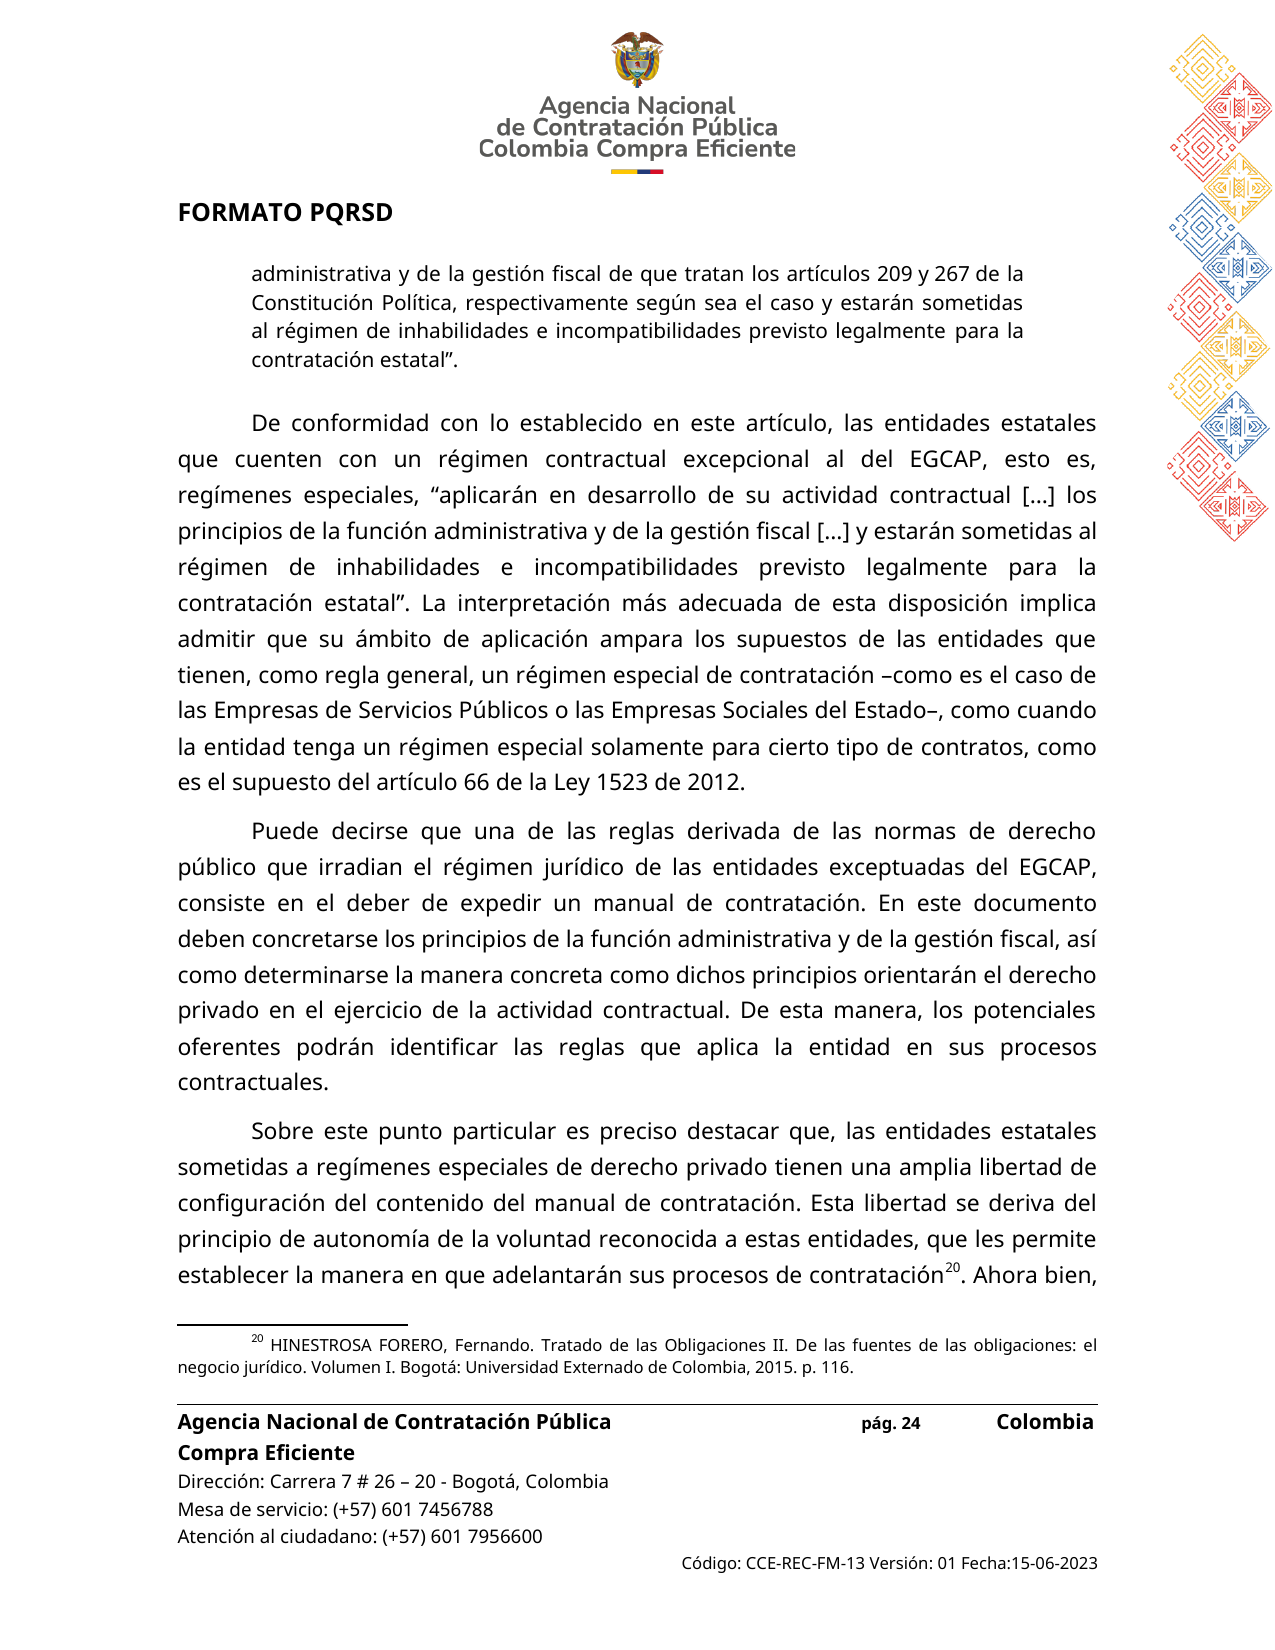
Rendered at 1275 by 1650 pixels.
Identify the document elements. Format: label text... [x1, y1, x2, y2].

picture [1165, 33, 1272, 539]
text Puede decirse que una de las reglas derivada de las normas de derecho público que irradian el régimen jurídico de las entidades exceptuadas del EGCAP, consiste en el deber de expedir un manual de contratación. En este documento deben concretarse los principios de la función administrativa y de la gestión fiscal, así como determinarse la manera concreta como dichos principios orientarán el derecho privado en el ejercicio de la actividad contractual. De esta manera, los potenciales oferentes podrán identificar las reglas que aplica la entidad en sus procesos contractuales. [177, 815, 1098, 1098]
text De conformidad con lo establecido en este artículo, las entidades estatales que cuenten con un régimen contractual excepcional al del EGCAP, esto es, regímenes especiales, “aplicarán en desarrollo de su actividad contractual […] los principios de la función administrativa y de la gestión fiscal […] y estarán sometidas al régimen de inhabilidades e incompatibilidades previsto legalmente para la contratación estatal”. La interpretación más adecuada de esta disposición implica admitir que su ámbito de aplicación ampara los supuestos de las entidades que tienen, como regla general, un régimen especial de contratación –como es el caso de las Empresas de Servicios Públicos o las Empresas Sociales del Estado–, como cuando la entidad tenga un régimen especial solamente para cierto tipo de contratos, como es el supuesto del artículo 66 de la Ley 1523 de 2012. [177, 407, 1098, 798]
picture [479, 32, 796, 174]
